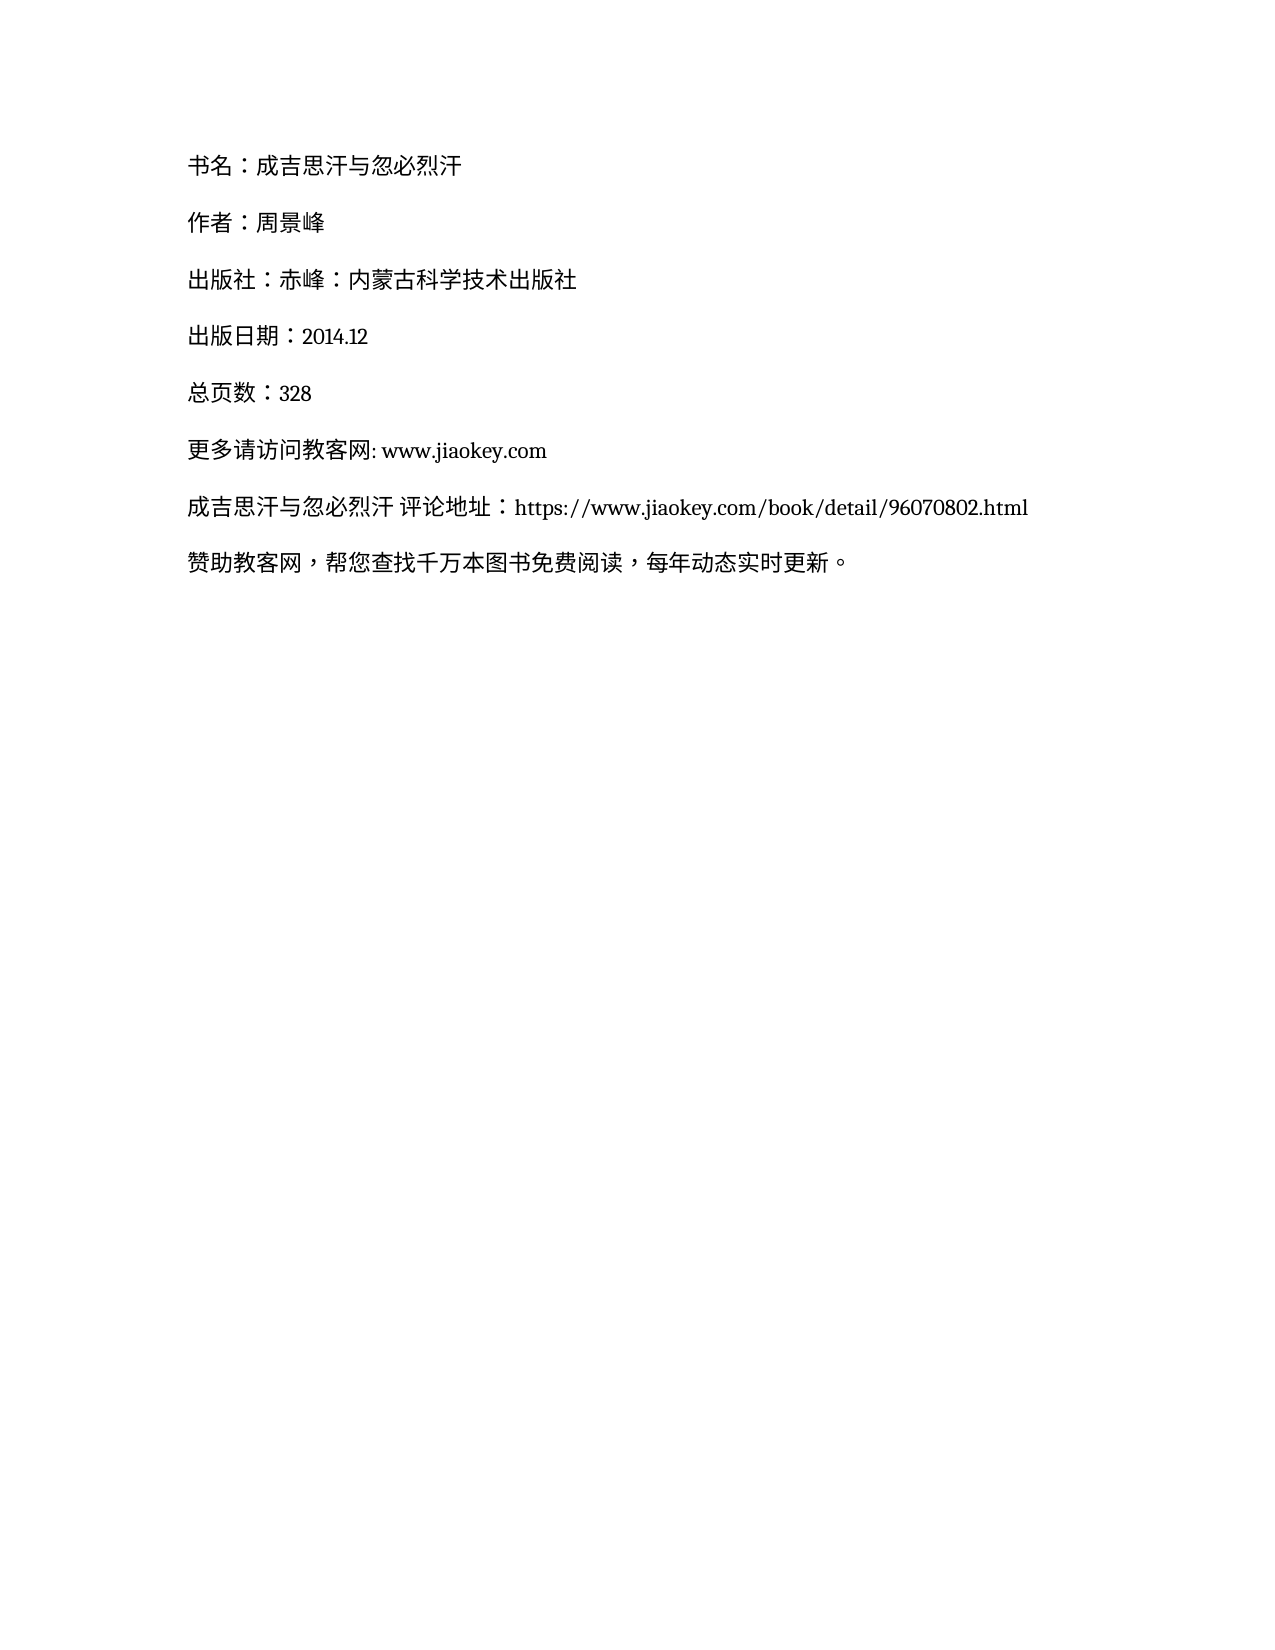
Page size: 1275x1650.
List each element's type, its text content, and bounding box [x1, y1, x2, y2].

text 更多请访问教客网: www.jiaokey.com [187, 434, 1087, 465]
text 出版日期：2014.12 [187, 320, 1087, 352]
text 总页数：328 [187, 377, 1087, 408]
text 成吉思汗与忽必烈汗 评论地址：https://www.jiaokey.com/book/detail/96070802.html [187, 491, 1087, 522]
text 作者：周景峰 [187, 207, 1087, 238]
text 书名：成吉思汗与忽必烈汗 [187, 150, 1087, 181]
text 赞助教客网，帮您查找千万本图书免费阅读，每年动态实时更新。 [187, 547, 1087, 579]
text 出版社：赤峰：内蒙古科学技术出版社 [187, 263, 1087, 295]
